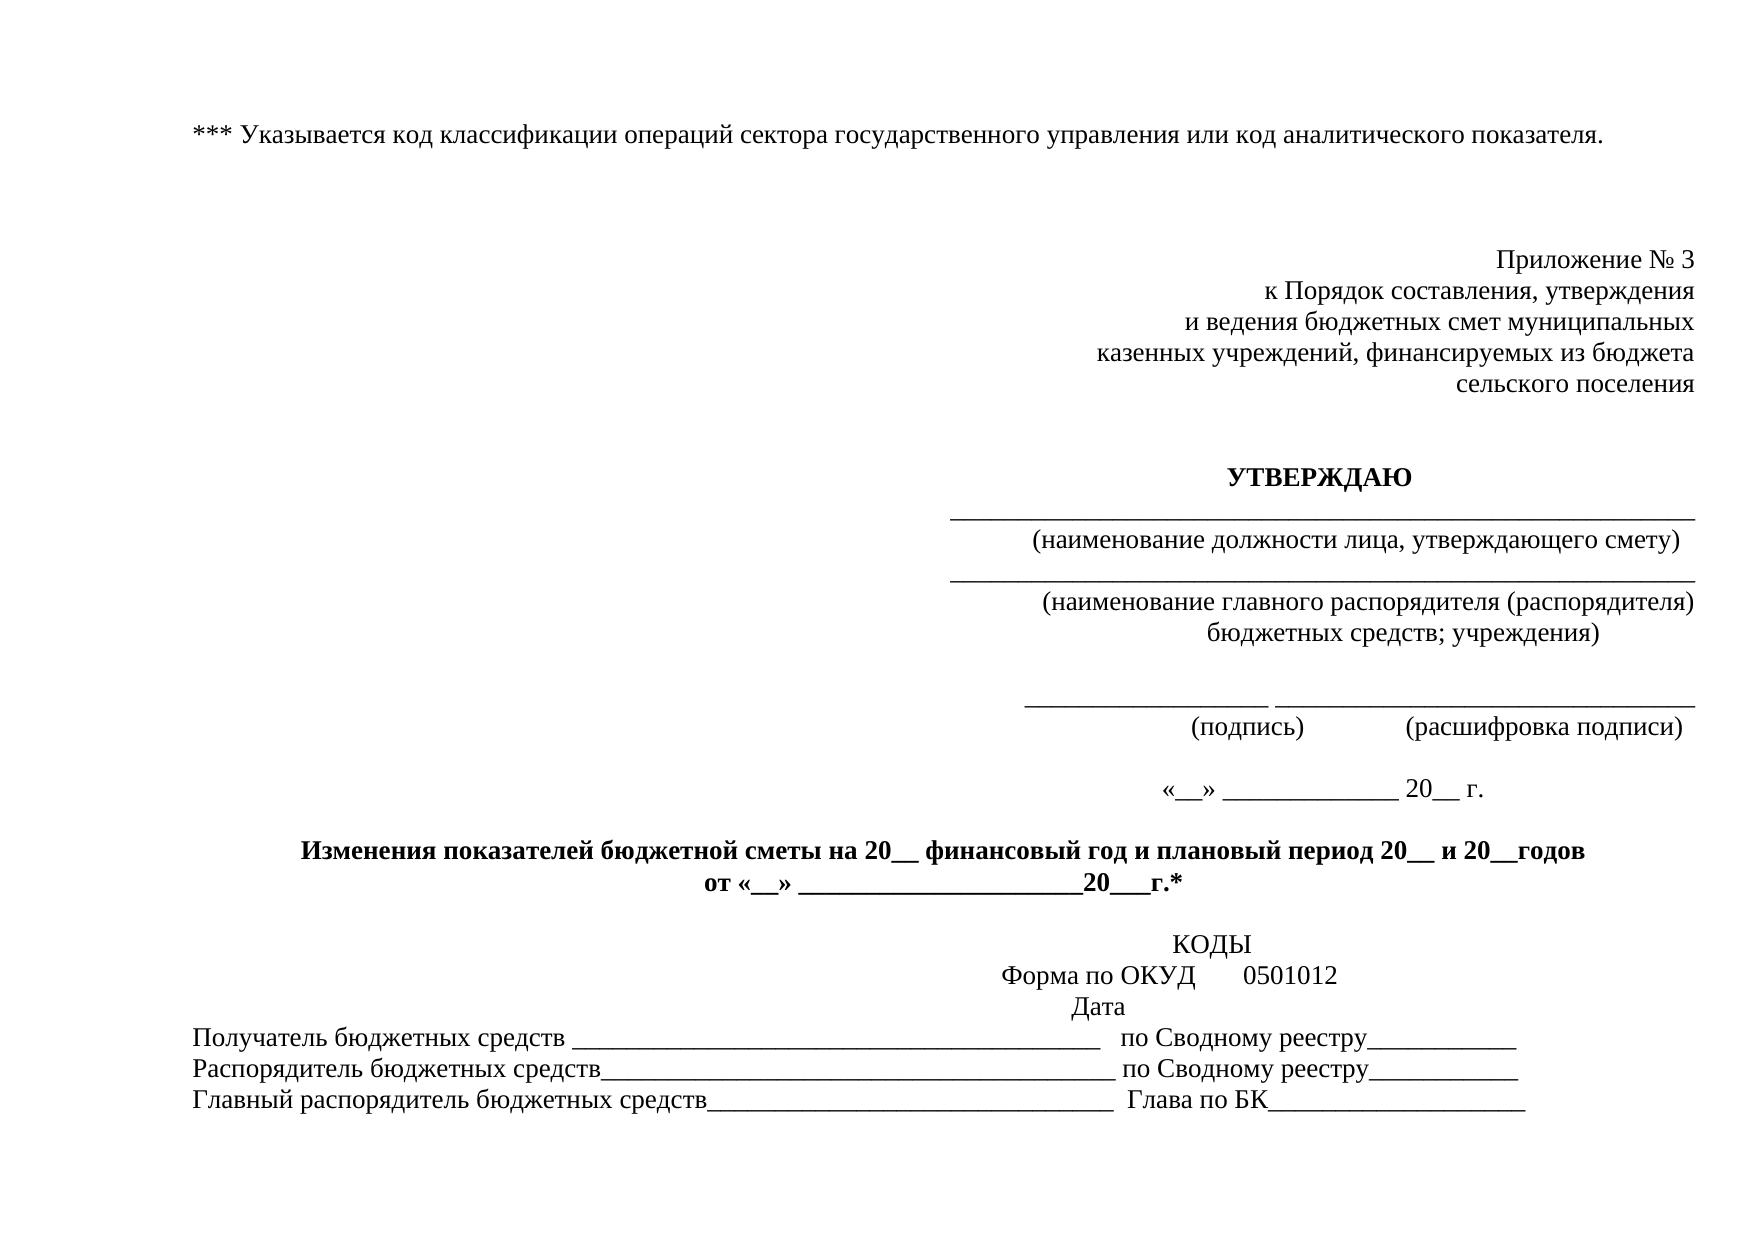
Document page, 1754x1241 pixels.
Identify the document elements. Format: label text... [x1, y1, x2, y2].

text и ведения бюджетных смет муниципальных [133, 305, 1695, 336]
text сельского поселения [133, 367, 1695, 398]
text к Порядок составления, утверждения [133, 274, 1695, 305]
text Форма по ОКУД 0501012 [133, 959, 1695, 990]
text *** Указывается код классификации операций сектора государственного управления или код аналитического показателя. [133, 118, 1695, 149]
text Получатель бюджетных средств _______________________________________ по Сводному реестру___________ [133, 1021, 1695, 1052]
text «__» _____________ 20__ г. [133, 772, 1695, 803]
text _______________________________________________________ [133, 492, 1695, 523]
text _______________________________________________________ [133, 554, 1695, 585]
text казенных учреждений, финансируемых из бюджета [133, 336, 1695, 367]
text Дата [133, 990, 1695, 1021]
text КОДЫ [133, 928, 1695, 959]
text от «__» _____________________20___г.* [133, 866, 1695, 897]
text Приложение № 3 [133, 243, 1695, 274]
text Изменения показателей бюджетной сметы на 20__ финансовый год и плановый период 20__ и 20__годов [133, 834, 1695, 866]
text УТВЕРЖДАЮ [133, 461, 1695, 492]
text Распорядитель бюджетных средств______________________________________ по Сводному реестру___________ [133, 1052, 1695, 1084]
text Главный распорядитель бюджетных средств______________________________ Глава по БК___________________ [133, 1084, 1695, 1115]
text (подпись) (расшифровка подписи) [133, 710, 1695, 772]
text (наименование должности лица, утверждающего смету) [133, 523, 1695, 554]
text (наименование главного распорядителя (распорядителя) [133, 585, 1695, 616]
text __________________ _______________________________ [133, 679, 1695, 710]
text бюджетных средств; учреждения) [133, 616, 1695, 648]
